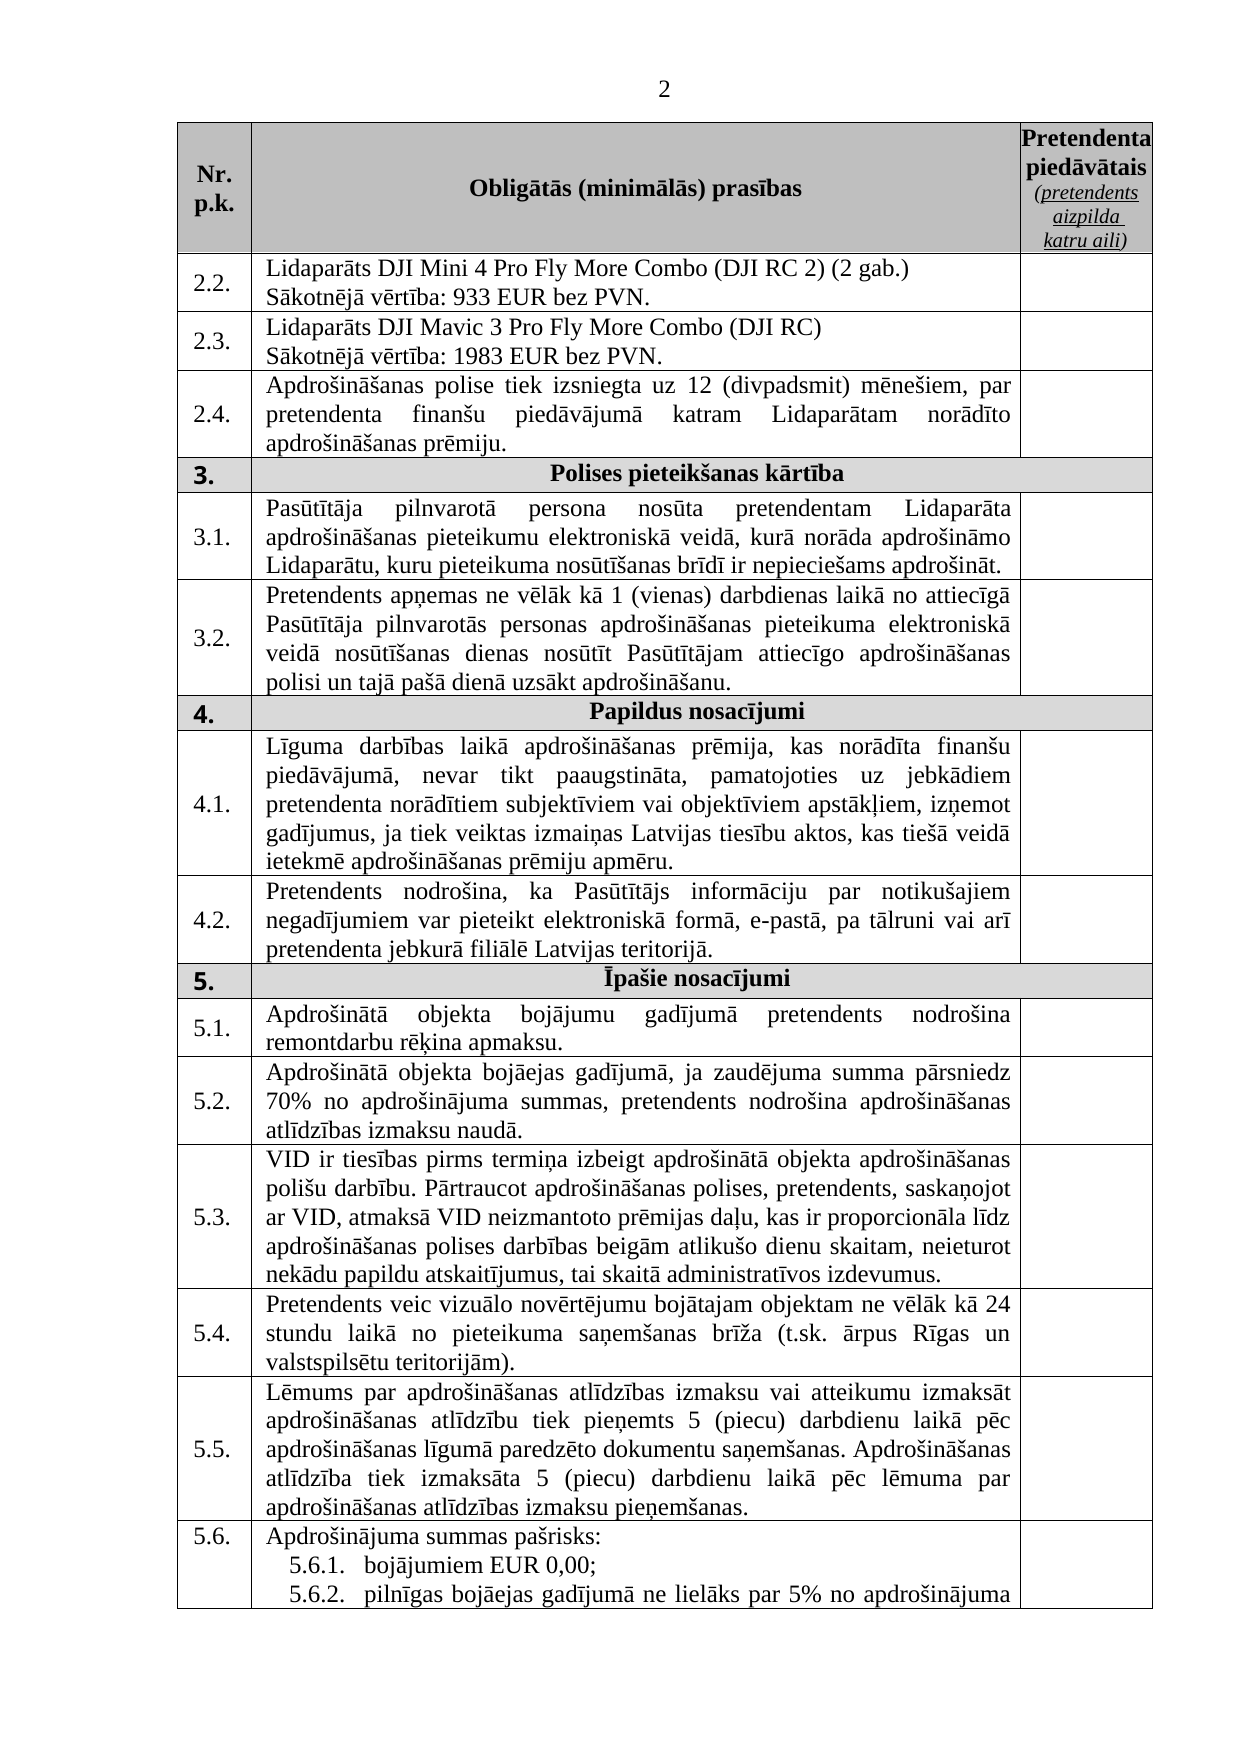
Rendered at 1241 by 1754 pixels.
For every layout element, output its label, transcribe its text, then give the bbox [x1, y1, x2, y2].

table_cell [178, 1521, 251, 1608]
table_cell Lidaparāts DJI Mavic 3 Pro Fly More Combo (DJI RC) Sākotnējā vērtība: 1983 EUR bez PVN. [252, 312, 1020, 369]
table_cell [252, 1521, 1020, 1608]
table_cell Polises pieteikšanas kārtība [252, 458, 1152, 492]
table_cell Līguma darbības laikā apdrošināšanas prēmija, kas norādīta finanšu piedāvājumā, nevar tikt paaugstināta, pamatojoties uz jebkādiem pretendenta norādītiem subjektīviem vai objektīviem apstākļiem, izņemot gadījumus, ja tiek veiktas izmaiņas Latvijas tiesību aktos, kas tiešā veidā ietekmē apdrošināšanas prēmiju apmēru. [252, 731, 1020, 875]
table_cell [178, 731, 251, 875]
table_cell [1021, 312, 1152, 369]
table_cell Lidaparāts DJI Mini 4 Pro Fly More Combo (DJI RC 2) (2 gab.) Sākotnējā vērtība: 933 EUR bez PVN. [252, 254, 1020, 311]
table_cell Apdrošinātā objekta bojājumu gadījumā pretendents nodrošina remontdarbu rēķina apmaksu. [252, 999, 1020, 1056]
table_cell [178, 371, 251, 457]
table_cell [178, 580, 251, 695]
table_cell [178, 458, 251, 492]
table_cell [178, 999, 251, 1056]
table_cell Pretendents veic vizuālo novērtējumu bojātajam objektam ne vēlāk kā 24 stundu laikā no pieteikuma saņemšanas brīža (t.sk. ārpus Rīgas un valstspilsētu teritorijām). [252, 1289, 1020, 1376]
table_cell [178, 312, 251, 369]
table_cell [178, 1289, 251, 1376]
table_header Obligātās (minimālās) prasības [252, 123, 1020, 252]
table_cell Pretendents nodrošina, ka Pasūtītājs informāciju par notikušajiem negadījumiem var pieteikt elektroniskā formā, e-pastā, pa tālruni vai arī pretendenta jebkurā filiālē Latvijas teritorijā. [252, 876, 1020, 962]
table_cell [178, 876, 251, 962]
table_cell Papildus nosacījumi [252, 696, 1152, 730]
table_cell VID ir tiesības pirms termiņa izbeigt apdrošinātā objekta apdrošināšanas polišu darbību. Pārtraucot apdrošināšanas polises, pretendents, saskaņojot ar VID, atmaksā VID neizmantoto prēmijas daļu, kas ir proporcionāla līdz apdrošināšanas polises darbības beigām atlikušo dienu skaitam, neieturot nekādu papildu atskaitījumus, tai skaitā administratīvos izdevumus. [252, 1145, 1020, 1288]
table_cell [178, 254, 251, 311]
table_cell Apdrošinātā objekta bojāejas gadījumā, ja zaudējuma summa pārsniedz 70% no apdrošinājuma summas, pretendents nodrošina apdrošināšanas atlīdzības izmaksu naudā. [252, 1057, 1020, 1143]
table_cell [1021, 1521, 1152, 1608]
table_cell [1021, 876, 1152, 962]
table_cell [1021, 1377, 1152, 1520]
table_cell [1021, 1289, 1152, 1376]
table_cell [1021, 999, 1152, 1056]
table_cell [178, 493, 251, 579]
table_cell Pretendents apņemas ne vēlāk kā 1 (vienas) darbdienas laikā no attiecīgā Pasūtītāja pilnvarotās personas apdrošināšanas pieteikuma elektroniskā veidā nosūtīšanas dienas nosūtīt Pasūtītājam attiecīgo apdrošināšanas polisi un tajā pašā dienā uzsākt apdrošināšanu. [252, 580, 1020, 695]
table_cell [1021, 254, 1152, 311]
table_cell [1021, 580, 1152, 695]
table_cell Īpašie nosacījumi [252, 964, 1152, 998]
table_cell Apdrošināšanas polise tiek izsniegta uz 12 (divpadsmit) mēnešiem, par pretendenta finanšu piedāvājumā katram Lidaparātam norādīto apdrošināšanas prēmiju. [252, 371, 1020, 457]
table_cell Pasūtītāja pilnvarotā persona nosūta pretendentam Lidaparāta apdrošināšanas pieteikumu elektroniskā veidā, kurā norāda apdrošināmo Lidaparātu, kuru pieteikuma nosūtīšanas brīdī ir nepieciešams apdrošināt. [252, 493, 1020, 579]
table_cell [178, 1145, 251, 1288]
table_cell Lēmums par apdrošināšanas atlīdzības izmaksu vai atteikumu izmaksāt apdrošināšanas atlīdzību tiek pieņemts 5 (piecu) darbdienu laikā pēc apdrošināšanas līgumā paredzēto dokumentu saņemšanas. Apdrošināšanas atlīdzība tiek izmaksāta 5 (piecu) darbdienu laikā pēc lēmuma par apdrošināšanas atlīdzības izmaksu pieņemšanas. [252, 1377, 1020, 1520]
table_header Pretendenta piedāvātais (pretendents aizpilda katru aili) [1021, 123, 1152, 252]
table_cell [1021, 1057, 1152, 1143]
table_cell [1021, 493, 1152, 579]
table_cell [1021, 1145, 1152, 1288]
table_cell [178, 696, 251, 730]
table_cell [178, 964, 251, 998]
table_cell [178, 1377, 251, 1520]
table_cell [1021, 731, 1152, 875]
table_cell [178, 1057, 251, 1143]
table_cell [1021, 371, 1152, 457]
table_header Nr. p.k. [178, 123, 251, 252]
